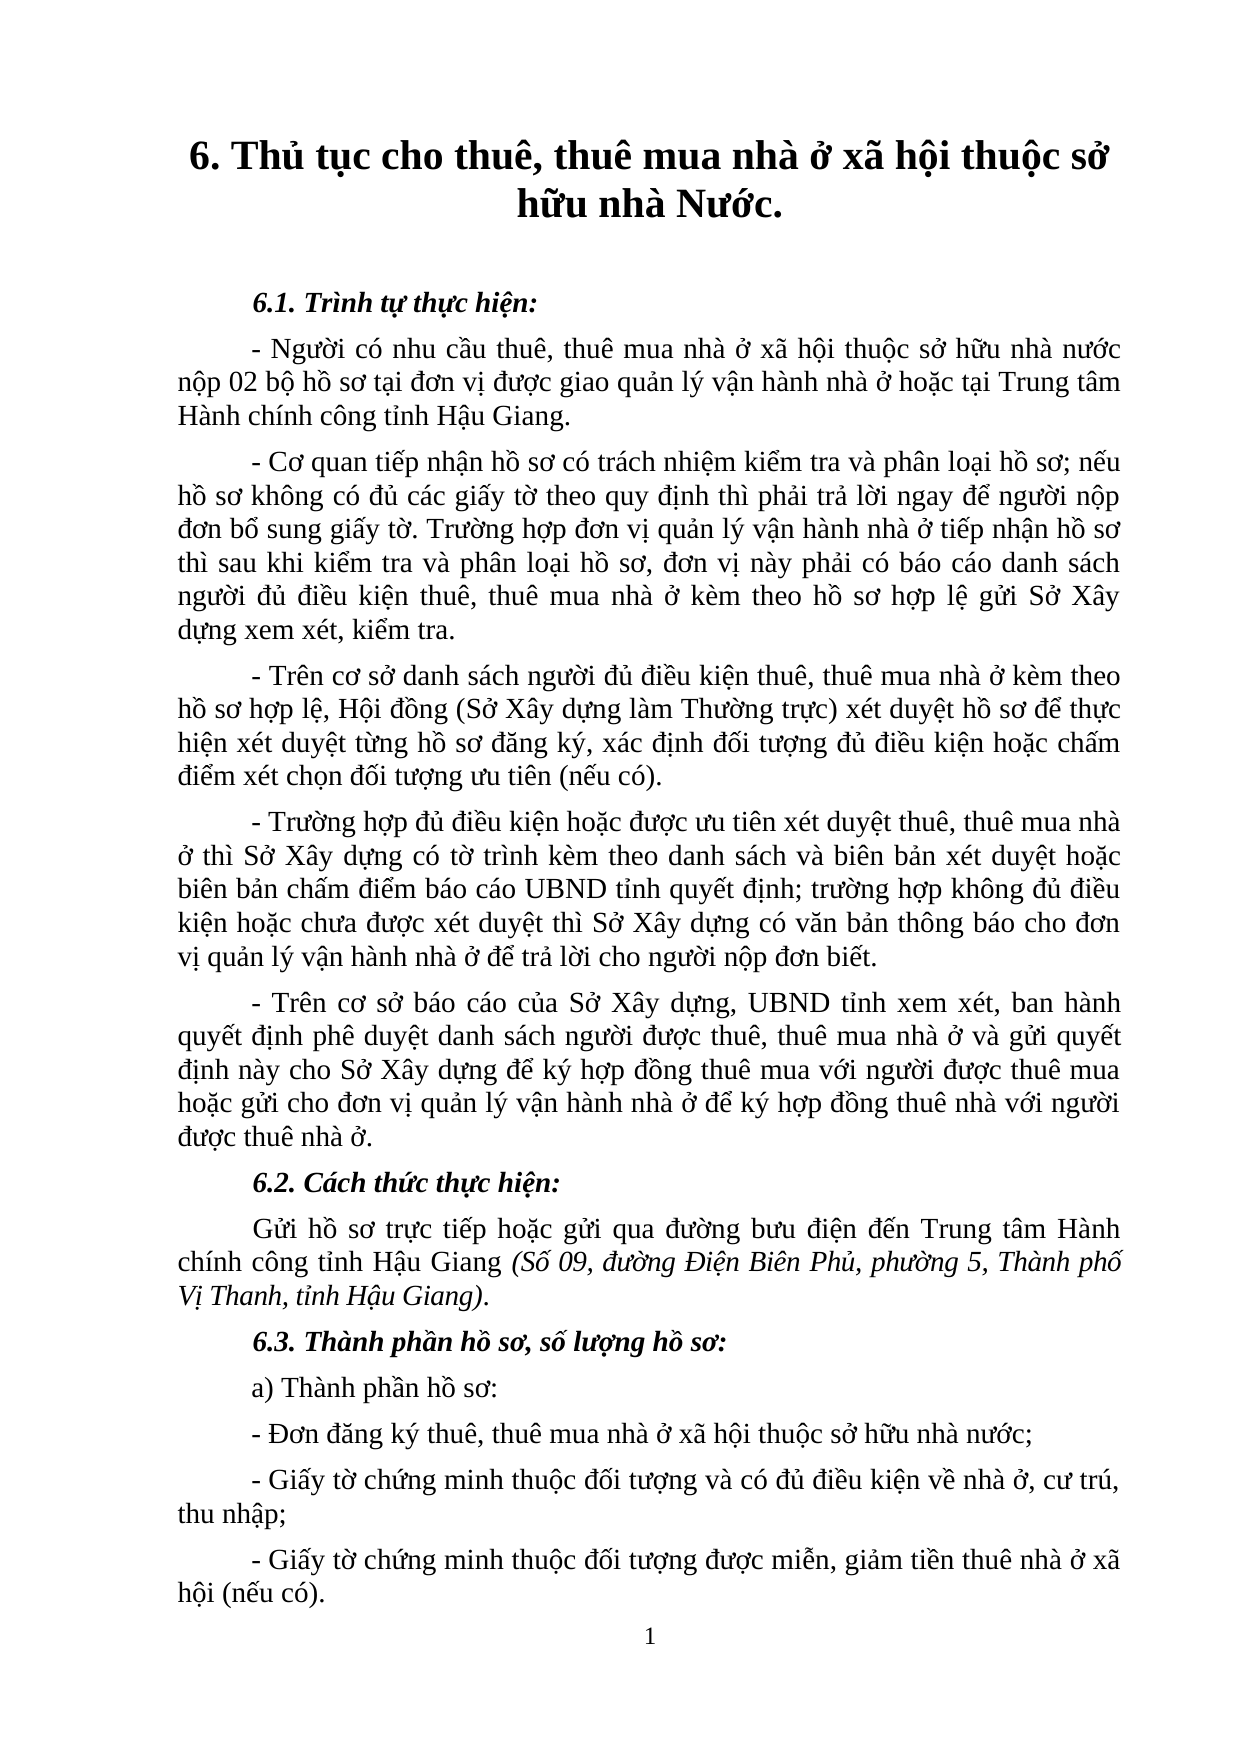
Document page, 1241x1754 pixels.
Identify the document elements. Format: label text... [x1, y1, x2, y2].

text 6.3. Thành phần hồ sơ, số lượng hồ sơ: [177, 1324, 1122, 1358]
text - Trường hợp đủ điều kiện hoặc được ưu tiên xét duyệt thuê, thuê mua nhà ở thì Sở Xây dựng có tờ trình kèm theo danh sách và biên bản xét duyệt hoặc biên bản chấm điểm báo cáo UBND tỉnh quyết định; trường hợp không đủ điều kiện hoặc chưa được xét duyệt thì Sở Xây dựng có văn bản thông báo cho đơn vị quản lý vận hành nhà ở để trả lời cho người nộp đơn biết. [177, 804, 1122, 972]
text a) Thành phần hồ sơ: [177, 1370, 1122, 1404]
text 6.1. Trình tự thực hiện: [177, 285, 1122, 318]
text - Trên cơ sở danh sách người đủ điều kiện thuê, thuê mua nhà ở kèm theo hồ sơ hợp lệ, Hội đồng (Sở Xây dựng làm Thường trực) xét duyệt hồ sơ để thực hiện xét duyệt từng hồ sơ đăng ký, xác định đối tượng đủ điều kiện hoặc chấm điểm xét chọn đối tượng ưu tiên (nếu có). [177, 658, 1122, 792]
text - Cơ quan tiếp nhận hồ sơ có trách nhiệm kiểm tra và phân loại hồ sơ; nếu hồ sơ không có đủ các giấy tờ theo quy định thì phải trả lời ngay để người nộp đơn bổ sung giấy tờ. Trường hợp đơn vị quản lý vận hành nhà ở tiếp nhận hồ sơ thì sau khi kiểm tra và phân loại hồ sơ, đơn vị này phải có báo cáo danh sách người đủ điều kiện thuê, thuê mua nhà ở kèm theo hồ sơ hợp lệ gửi Sở Xây dựng xem xét, kiểm tra. [177, 444, 1122, 645]
text 6. Thủ tục cho thuê, thuê mua nhà ở xã hội thuộc sở hữu nhà Nước. [177, 131, 1122, 226]
text 6.2. Cách thức thực hiện: [177, 1165, 1122, 1198]
text - Trên cơ sở báo cáo của Sở Xây dựng, UBND tỉnh xem xét, ban hành quyết định phê duyệt danh sách người được thuê, thuê mua nhà ở và gửi quyết định này cho Sở Xây dựng để ký hợp đồng thuê mua với người được thuê mua hoặc gửi cho đơn vị quản lý vận hành nhà ở để ký hợp đồng thuê nhà với người được thuê nhà ở. [177, 985, 1122, 1152]
text Gửi hồ sơ trực tiếp hoặc gửi qua đường bưu điện đến Trung tâm Hành chính công tỉnh Hậu Giang (Số 09, đường Điện Biên Phủ, phường 5, Thành phố Vị Thanh, tỉnh Hậu Giang). [177, 1211, 1122, 1312]
text - Giấy tờ chứng minh thuộc đối tượng được miễn, giảm tiền thuê nhà ở xã hội (nếu có). [177, 1542, 1122, 1609]
text - Người có nhu cầu thuê, thuê mua nhà ở xã hội thuộc sở hữu nhà nước nộp 02 bộ hồ sơ tại đơn vị được giao quản lý vận hành nhà ở hoặc tại Trung tâm Hành chính công tỉnh Hậu Giang. [177, 331, 1122, 432]
text - Đơn đăng ký thuê, thuê mua nhà ở xã hội thuộc sở hữu nhà nước; [177, 1416, 1122, 1450]
text - Giấy tờ chứng minh thuộc đối tượng và có đủ điều kiện về nhà ở, cư trú, thu nhập; [177, 1462, 1122, 1529]
